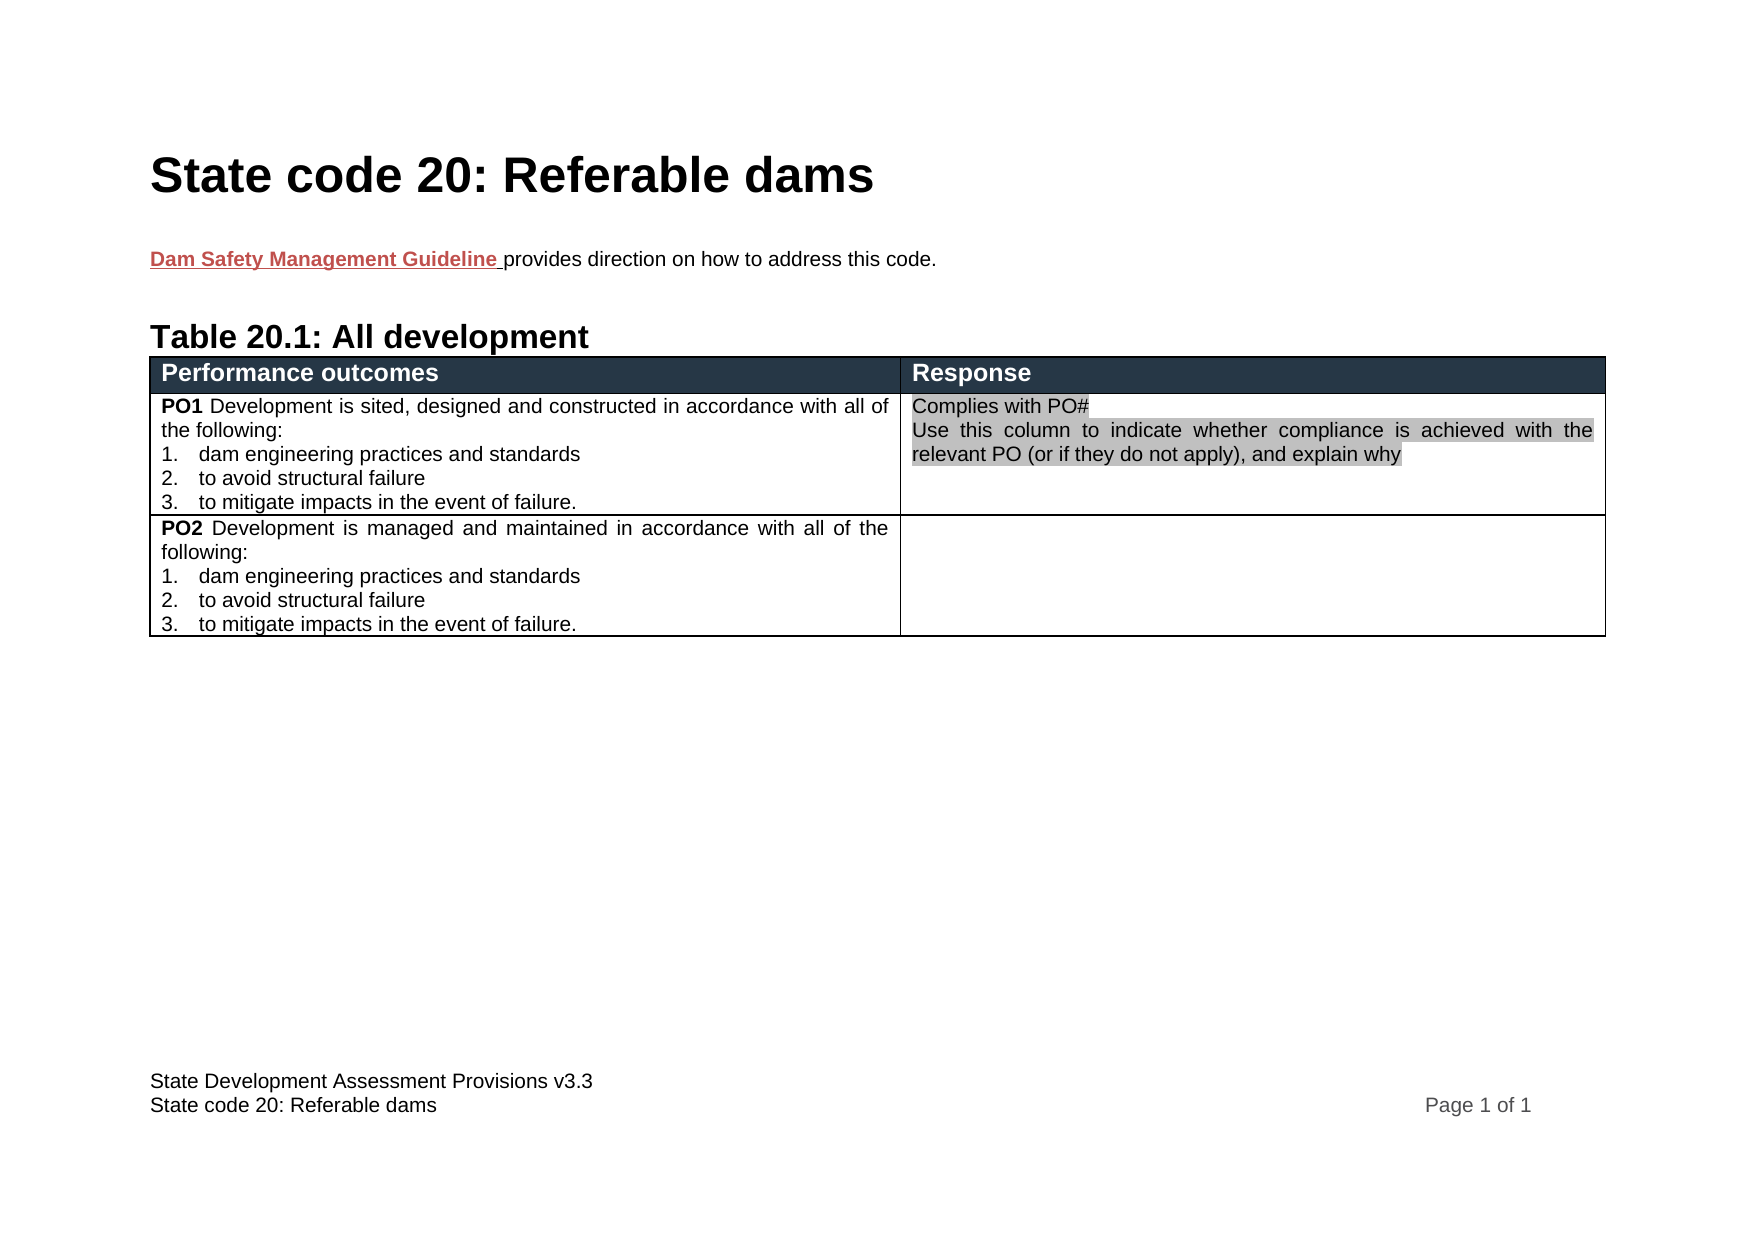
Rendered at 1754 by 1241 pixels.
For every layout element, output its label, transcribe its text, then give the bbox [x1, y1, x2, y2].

table_cell Complies with PO# Use this column to indicate whether compliance is achieved with the relevant PO (or if they do not apply), and explain why [901, 394, 1605, 514]
table_cell PO1 Development is sited, designed and constructed in accordance with all of the following: dam engineering practices and standards to avoid structural failure to mitigate impacts in the event of failure. [151, 394, 900, 514]
text Table 20.1: All development [150, 318, 1606, 356]
table_header Performance outcomes [151, 358, 900, 393]
text Dam Safety Management Guideline provides direction on how to address this code. [150, 247, 1606, 271]
table_cell PO2 Development is managed and maintained in accordance with all of the following: dam engineering practices and standards to avoid structural failure to mitigate impacts in the event of failure. [151, 516, 900, 635]
table_header Response [901, 358, 1605, 393]
table_cell [901, 516, 1605, 635]
subtitle State code 20: Referable dams [150, 145, 1606, 203]
